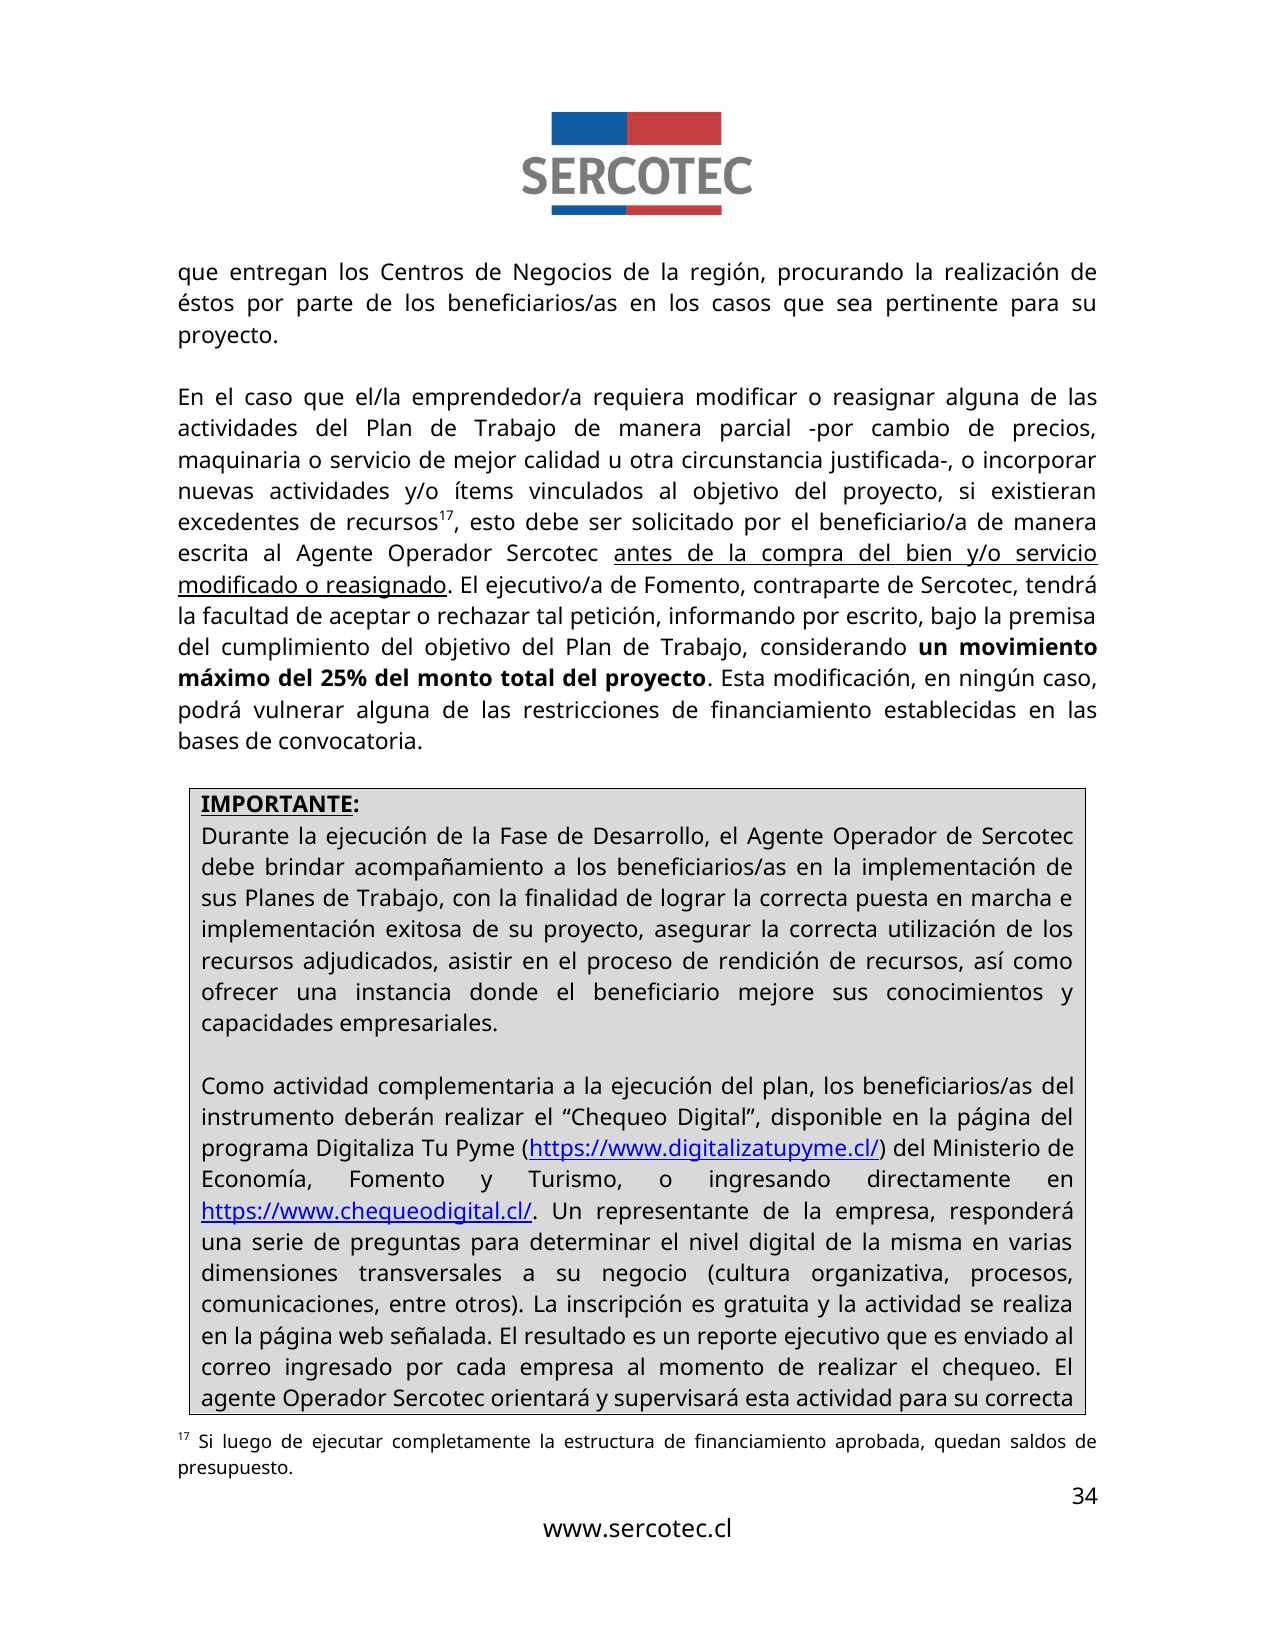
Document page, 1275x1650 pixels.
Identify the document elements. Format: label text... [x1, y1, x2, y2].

text En el caso que el/la emprendedor/a requiera modificar o reasignar alguna de las actividades del Plan de Trabajo de manera parcial -por cambio de precios, maquinaria o servicio de mejor calidad u otra circunstancia justificada-, o incorporar nuevas actividades y/o ítems vinculados al objetivo del proyecto, si existieran excedentes de recursos, esto debe ser solicitado por el beneficiario/a de manera escrita al Agente Operador Sercotec antes de la compra del bien y/o servicio modificado o reasignado. El ejecutivo/a de Fomento, contraparte de Sercotec, tendrá la facultad de aceptar o rechazar tal petición, informando por escrito, bajo la premisa del cumplimiento del objetivo del Plan de Trabajo, considerando un movimiento máximo del 25% del monto total del proyecto. Esta modificación, en ningún caso, podrá vulnerar alguna de las restricciones de financiamiento establecidas en las bases de convocatoria. [177, 381, 1098, 756]
picture [512, 105, 763, 225]
